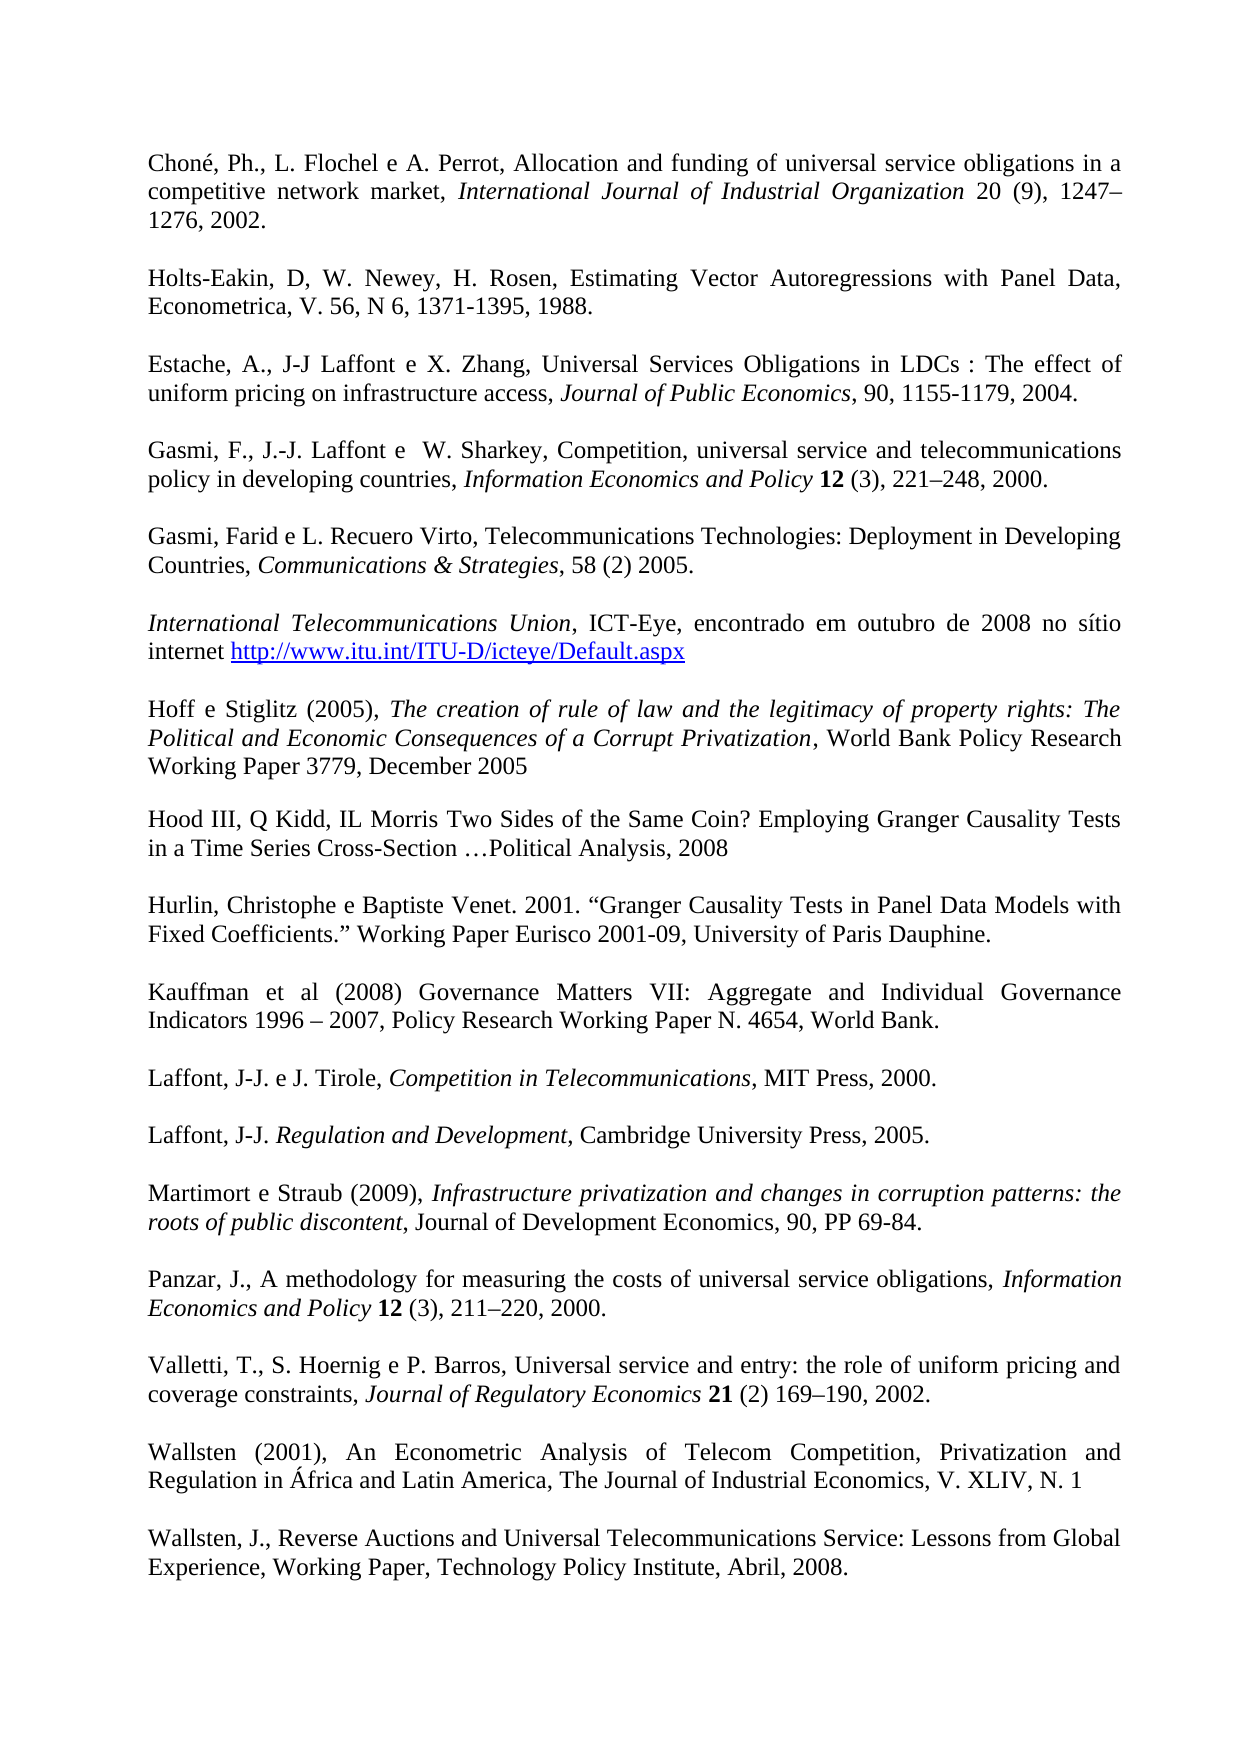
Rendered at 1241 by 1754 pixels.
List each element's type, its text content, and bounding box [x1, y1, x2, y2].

text Hoff e Stiglitz (2005), The creation of rule of law and the legitimacy of property rights: The Political and Economic Consequences of a Corrupt Privatization, World Bank Policy Research Working Paper 3779, December 2005 [148, 694, 1122, 780]
text Gasmi, Farid e L. Recuero Virto, Telecommunications Technologies: Deployment in Developing Countries, Communications & Strategies, 58 (2) 2005. [148, 521, 1122, 579]
text Laffont, J-J. e J. Tirole, Competition in Telecommunications, MIT Press, 2000. [148, 1063, 1122, 1092]
text Martimort e Straub (2009), Infrastructure privatization and changes in corruption patterns: the roots of public discontent, Journal of Development Economics, 90, PP 69-84. [148, 1178, 1122, 1235]
text Valletti, T., S. Hoernig e P. Barros, Universal service and entry: the role of uniform pricing and coverage constraints, Journal of Regulatory Economics 21 (2) 169–190, 2002. [148, 1350, 1122, 1408]
text Wallsten, J., Reverse Auctions and Universal Telecommunications Service: Lessons from Global Experience, Working Paper, Technology Policy Institute, Abril, 2008. [148, 1523, 1122, 1580]
text Holts-Eakin, D, W. Newey, H. Rosen, Estimating Vector Autoregressions with Panel Data, Econometrica, V. 56, N 6, 1371-1395, 1988. [148, 263, 1122, 320]
text Estache, A., J-J Laffont e X. Zhang, Universal Services Obligations in LDCs : The effect of uniform pricing on infrastructure access, Journal of Public Economics, 90, 1155-1179, 2004. [148, 349, 1122, 406]
text Hurlin, Christophe e Baptiste Venet. 2001. “Granger Causality Tests in Panel Data Models with Fixed Coefficients.” Working Paper Eurisco 2001-09, University of Paris Dauphine. [148, 890, 1122, 948]
text Kauffman et al (2008) Governance Matters VII: Aggregate and Individual Governance Indicators 1996 – 2007, Policy Research Working Paper N. 4654, World Bank. [148, 977, 1122, 1034]
text Hood III, Q Kidd, IL Morris Two Sides of the Same Coin? Employing Granger Causality Tests in a Time Series Cross-Section …Political Analysis, 2008 [148, 804, 1122, 862]
text Choné, Ph., L. Flochel e A. Perrot, Allocation and funding of universal service obligations in a competitive network market, International Journal of Industrial Organization 20 (9), 1247–1276, 2002. [148, 148, 1122, 234]
text Panzar, J., A methodology for measuring the costs of universal service obligations, Information Economics and Policy 12 (3), 211–220, 2000. [148, 1264, 1122, 1322]
text Laffont, J-J. Regulation and Development, Press, 2005. [148, 1120, 1122, 1149]
text Wallsten (2001), An Econometric Analysis of Telecom Competition, Privatization and Regulation in África and Latin America, The Journal of Industrial Economics, V. XLIV, N. 1 [148, 1437, 1122, 1494]
text International Telecommunications Union, ICT-Eye, encontrado em outubro de 2008 no sítio internet http://www.itu.int/ITU-D/icteye/Default.aspx [148, 608, 1122, 665]
text Gasmi, F., J.-J. Laffont e W. Sharkey, Competition, universal service and telecommunications policy in developing countries, Information Economics and Policy 12 (3), 221–248, 2000. [148, 435, 1122, 493]
